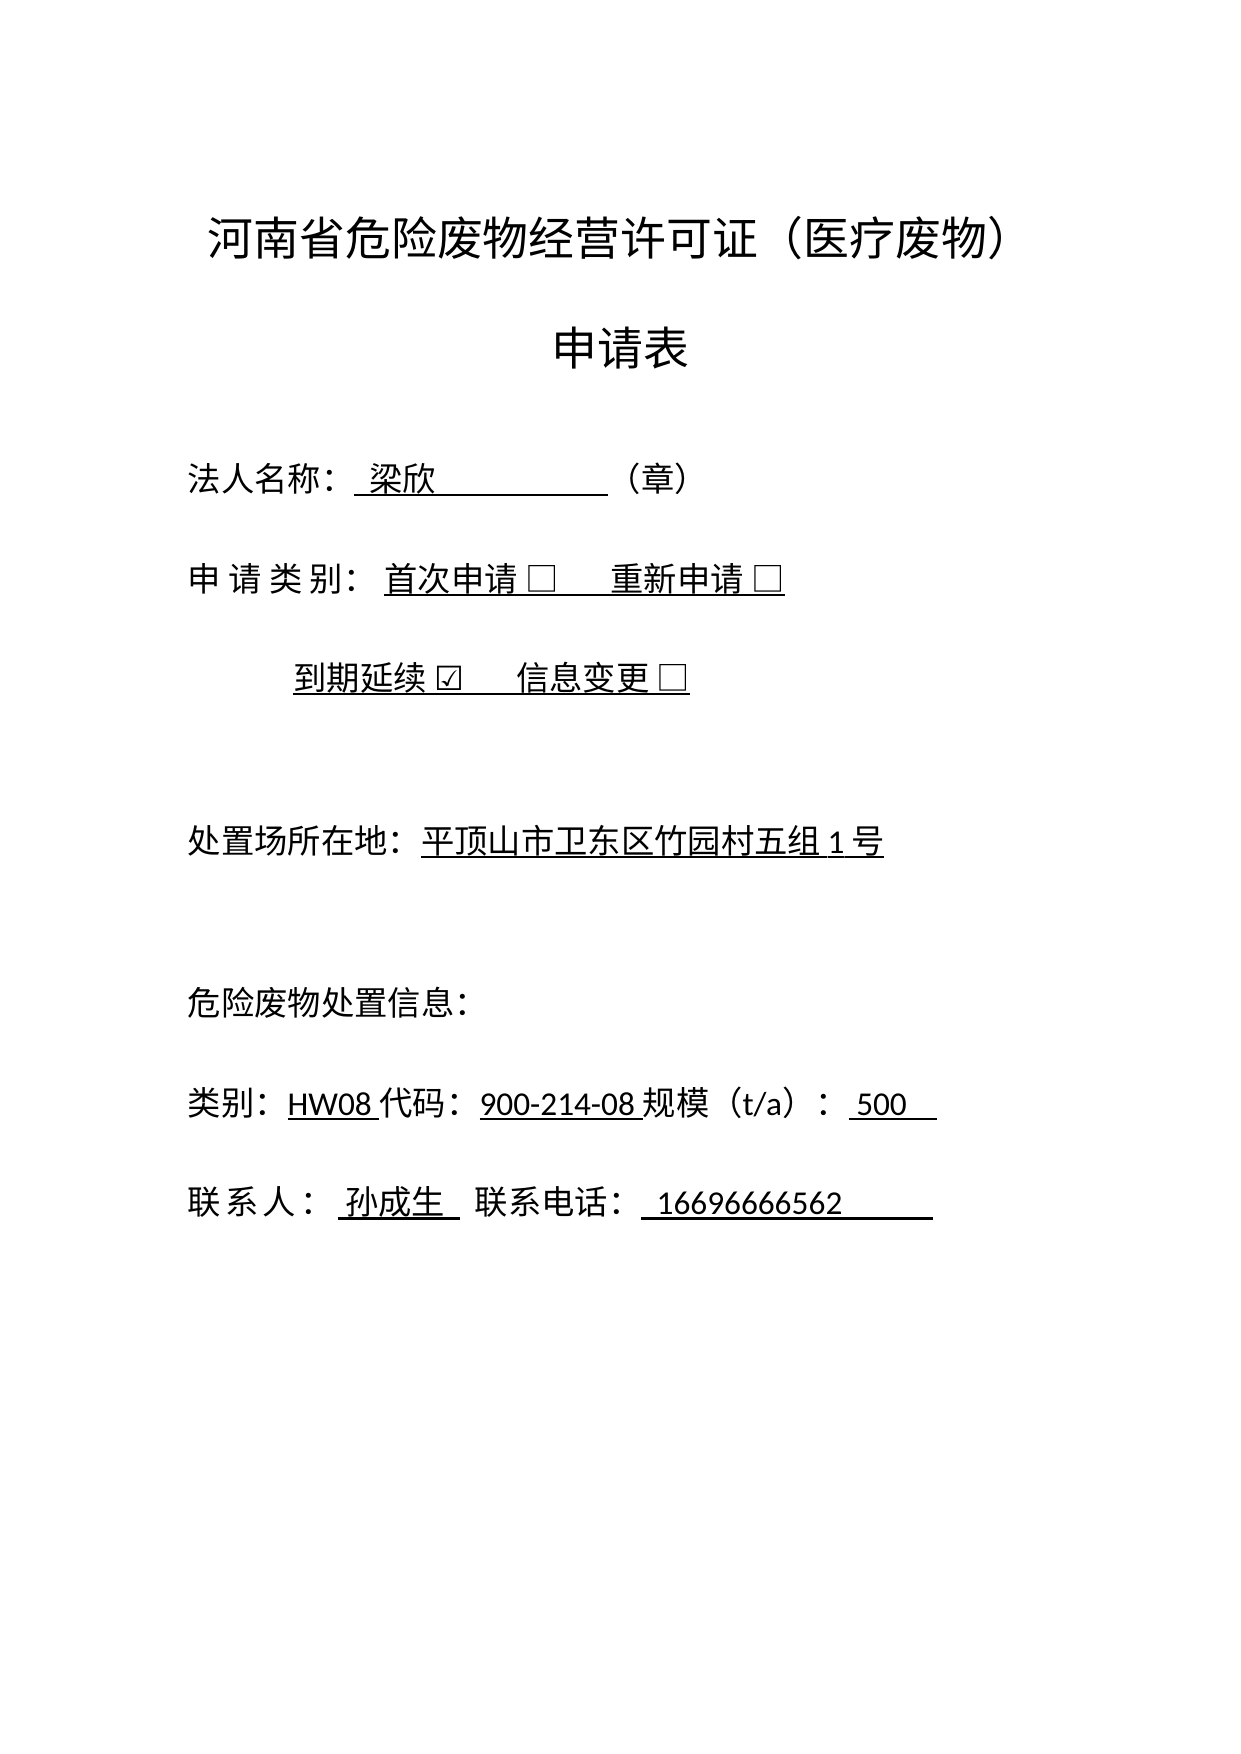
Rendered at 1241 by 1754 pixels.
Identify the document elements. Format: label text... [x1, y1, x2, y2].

text 到期延续 ☑ 信息变更 □ [187, 643, 1053, 708]
text 河南省危险废物经营许可证（医疗废物） [187, 187, 1053, 284]
text 类别：HW08 代码：900-214-08 规模（t/a）： 500 [187, 1068, 1053, 1133]
text 法人名称： 梁欣 （章） [187, 444, 1053, 509]
text 联系人： 孙成生 联系电话： 16696666562 [187, 1168, 1053, 1233]
text 申请表 [187, 297, 1053, 394]
text 申 请 类 别： 首次申请 □ 重新申请 □ [187, 544, 1053, 609]
text 处置场所在地：平顶山市卫东区竹园村五组1号 [187, 806, 1053, 871]
text 危险废物处置信息： [187, 969, 1053, 1034]
